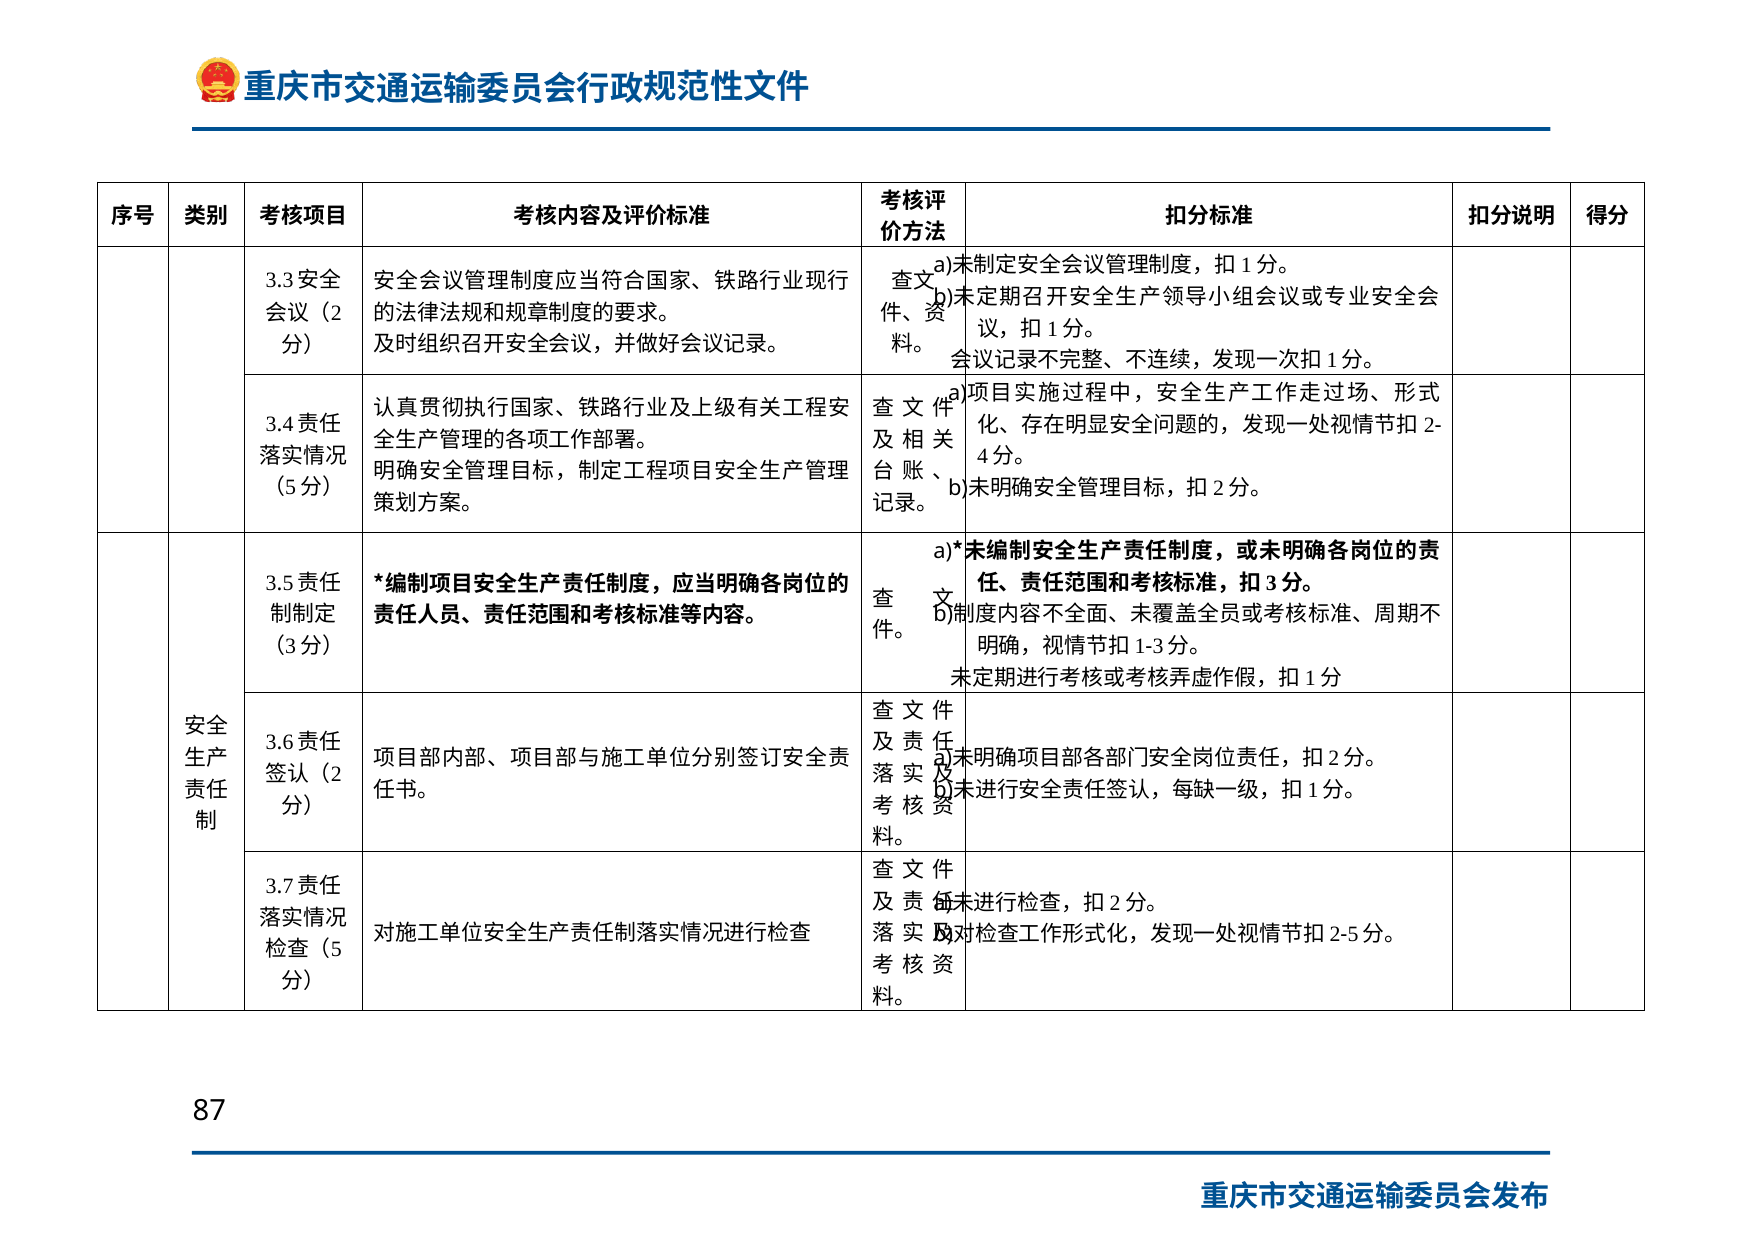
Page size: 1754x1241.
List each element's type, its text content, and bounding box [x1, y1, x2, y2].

table_cell [98, 533, 168, 1010]
table_header 扣分说明 [1453, 183, 1570, 246]
table_cell [1453, 852, 1570, 1010]
table_cell [1571, 375, 1644, 532]
table_cell 对施工单位安全生产责任制落实情况进行检查 [363, 852, 861, 1010]
table_cell 查文件及相关台账、记录。 [862, 375, 965, 532]
table_cell [1571, 852, 1644, 1010]
table_cell [1571, 533, 1644, 692]
table_cell [1571, 247, 1644, 374]
table_cell 未进行检查，扣2分。 对检查工作形式化，发现一处视情节扣2-5分。 [966, 852, 1452, 1010]
table_cell [1453, 247, 1570, 374]
table_cell 3.7责任落实情况检查（5分） [245, 852, 362, 1010]
table_cell 3.6责任签认（2分） [245, 693, 362, 851]
table_cell 查文件及责任落实及考核资料。 [862, 693, 965, 851]
table_header 考核评价方法 [862, 183, 965, 246]
table_cell 认真贯彻执行国家、铁路行业及上级有关工程安全生产管理的各项工作部署。 明确安全管理目标，制定工程项目安全生产管理策划方案。 [363, 375, 861, 532]
table_cell 查文件、资料。 [862, 247, 965, 374]
picture [192, 55, 244, 106]
table_cell [1453, 693, 1570, 851]
table_header 考核内容及评价标准 [363, 183, 861, 246]
table_cell [1453, 375, 1570, 532]
table_header 类别 [169, 183, 244, 246]
table_cell 项目部内部、项目部与施工单位分别签订安全责任书。 [363, 693, 861, 851]
table_cell 查文件。 [862, 533, 965, 692]
table_cell 3.3安全会议（2分） [245, 247, 362, 374]
table_cell 项目实施过程中，安全生产工作走过场、形式化、存在明显安全问题的，发现一处视情节扣2-4分。 未明确安全管理目标，扣2分。 [966, 375, 1452, 532]
table_header 序号 [98, 183, 168, 246]
table_cell 未制定安全会议管理制度，扣1分。 未定期召开安全生产领导小组会议或专业安全会议，扣1分。 会议记录不完整、不连续，发现一次扣1分。 [966, 247, 1452, 374]
table_cell *未编制安全生产责任制度，或未明确各岗位的责任、责任范围和考核标准，扣3分。 制度内容不全面、未覆盖全员或考核标准、周期不明确，视情节扣1-3分。 未定期进行考核或考核弄虚作假，扣1分 [966, 533, 1452, 692]
table_cell 3.5责任制制定（3分） [245, 533, 362, 692]
table_cell 查文件及责任落实及考核资料。 [862, 852, 965, 1010]
table_cell *编制项目安全生产责任制度，应当明确各岗位的责任人员、责任范围和考核标准等内容。 [363, 533, 861, 692]
table_header 扣分标准 [966, 183, 1452, 246]
table_header 考核项目 [245, 183, 362, 246]
table_header 得分 [1571, 183, 1644, 246]
table_cell 未明确项目部各部门安全岗位责任，扣2分。 未进行安全责任签认，每缺一级，扣1分。 [966, 693, 1452, 851]
table_cell 3.4责任落实情况（5分） [245, 375, 362, 532]
table_cell 安全会议管理制度应当符合国家、铁路行业现行的法律法规和规章制度的要求。 及时组织召开安全会议，并做好会议记录。 [363, 247, 861, 374]
table_cell [1571, 693, 1644, 851]
table_cell 安全生产责任制 [169, 533, 244, 1010]
table_cell [1453, 533, 1570, 692]
